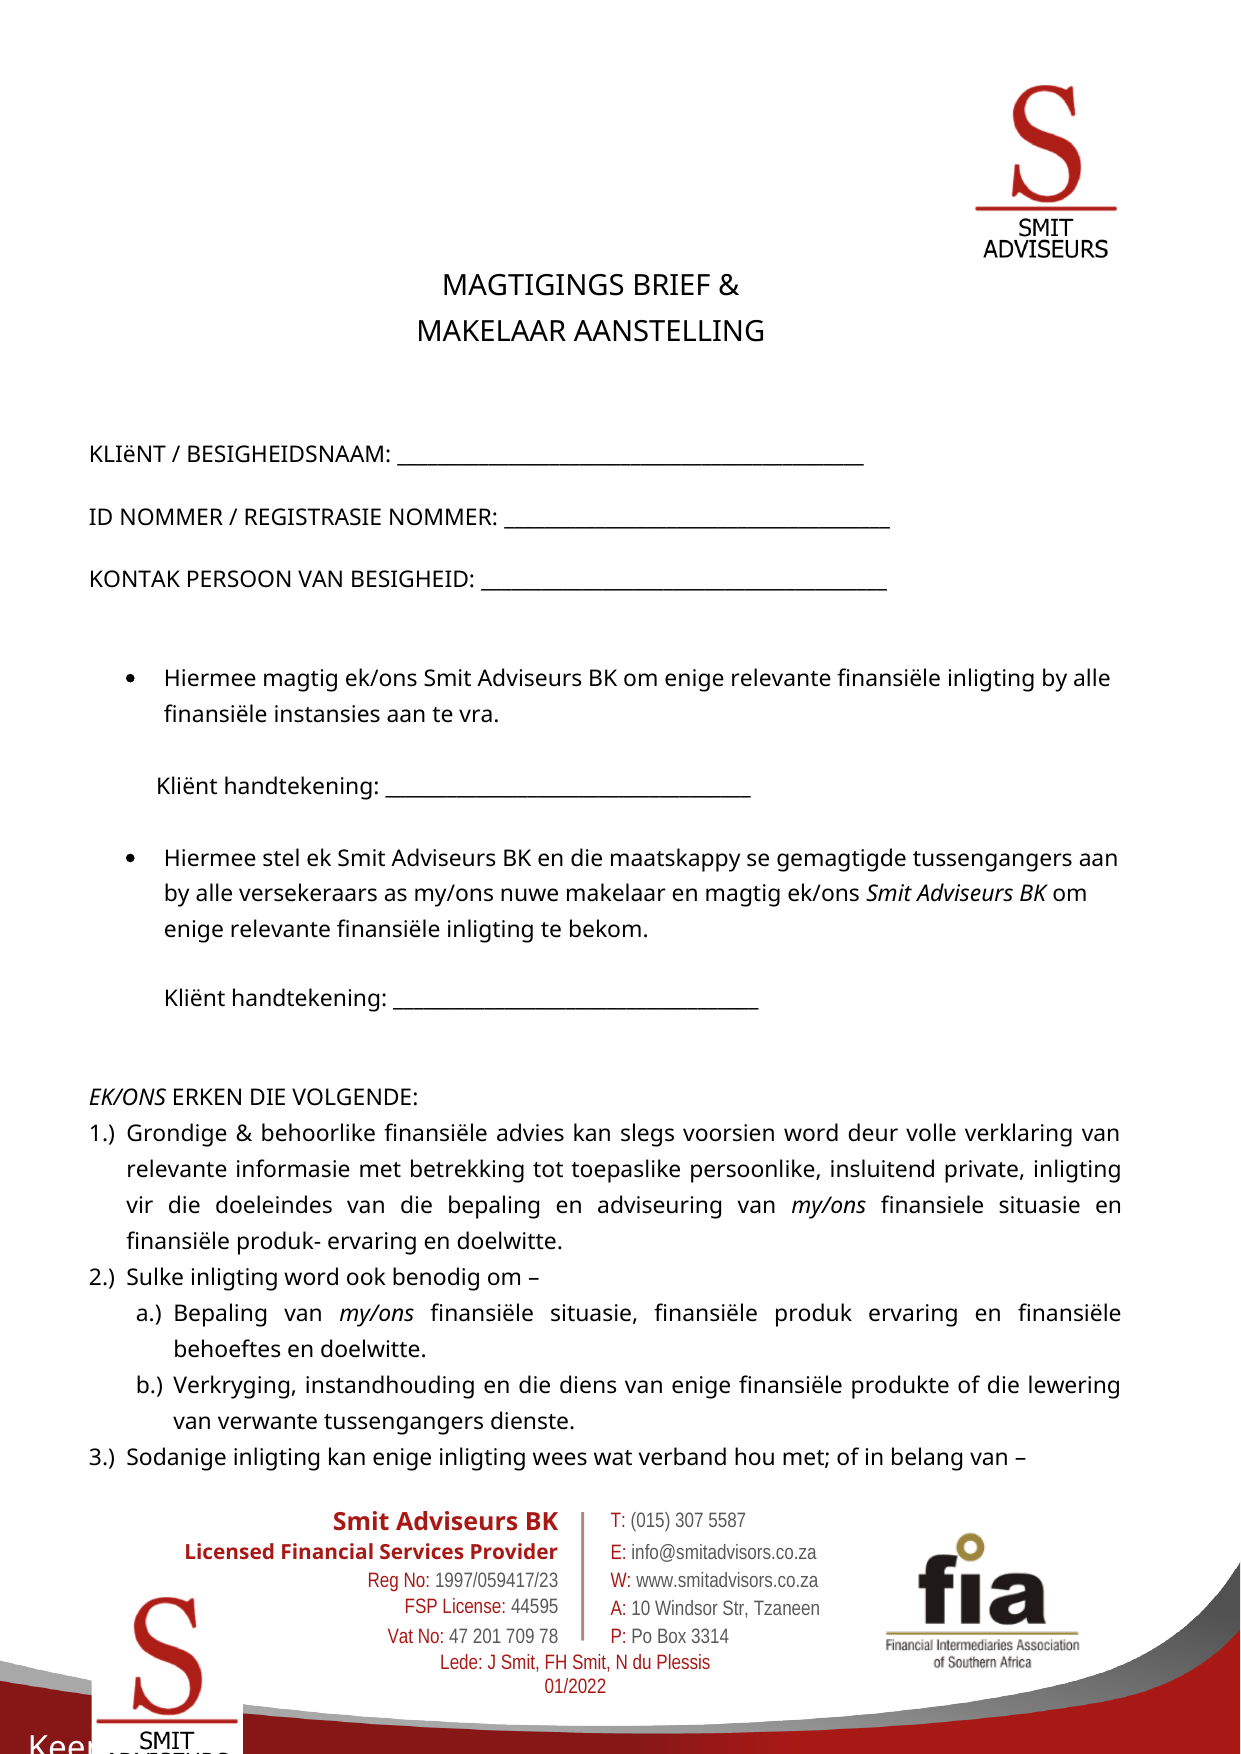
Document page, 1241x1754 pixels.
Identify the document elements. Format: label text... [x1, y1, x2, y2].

picture [0, 1452, 1241, 1754]
text MAGTIGINGS BRIEF & [59, 264, 1122, 304]
list Sulke inligting word ook benodig om – [89, 1261, 1122, 1292]
picture [33, 1748, 40, 1754]
picture [53, 1743, 62, 1748]
list Hiermee magtig ek/ons Smit Adviseurs BK om enige relevante finansiële inligting by alle finansiële instansies aan te vra. [126, 662, 1122, 729]
picture [970, 81, 1123, 262]
list Verkryging, instandhouding en die diens van enige finansiële produkte of die lewering van verwante tussengangers dienste. [136, 1369, 1122, 1436]
list Grondige & behoorlike finansiële advies kan slegs voorsien word deur volle verklaring van relevante informasie met betrekking tot toepaslike persoonlike, insluitend private, inligting vir die doeleindes van die bepaling en adviseuring van my/ons finansiele situasie en finansiële produk- ervaring en doelwitte. [89, 1117, 1122, 1256]
text ID NOMMER / REGISTRASIE NOMMER: ______________________________________ [89, 501, 1122, 532]
list Sodanige inligting kan enige inligting wees wat verband hou met; of in belang van – [89, 1441, 1122, 1472]
text KLIëNT / BESIGHEIDSNAAM: ______________________________________________ [89, 438, 1157, 469]
text KONTAK PERSOON VAN BESIGHEID: ________________________________________ [89, 563, 1122, 594]
text MAKELAAR AANSTELLING [59, 310, 1122, 349]
list Kliënt handtekening: ____________________________________ [164, 981, 1122, 1013]
list Hiermee stel ek Smit Adviseurs BK en die maatskappy se gemagtigde tussengangers aan by alle versekeraars as my/ons nuwe makelaar en magtig ek/ons Smit Adviseurs BK om enige relevante finansiële inligting te bekom. [126, 841, 1122, 944]
list Bepaling van my/ons finansiële situasie, finansiële produk ervaring en finansiële behoeftes en doelwitte. [136, 1297, 1122, 1364]
text Kliënt handtekening: ____________________________________ [126, 769, 1122, 801]
text EK/ONS ERKEN DIE VOLGENDE: [89, 1081, 1122, 1113]
picture [71, 1743, 80, 1748]
